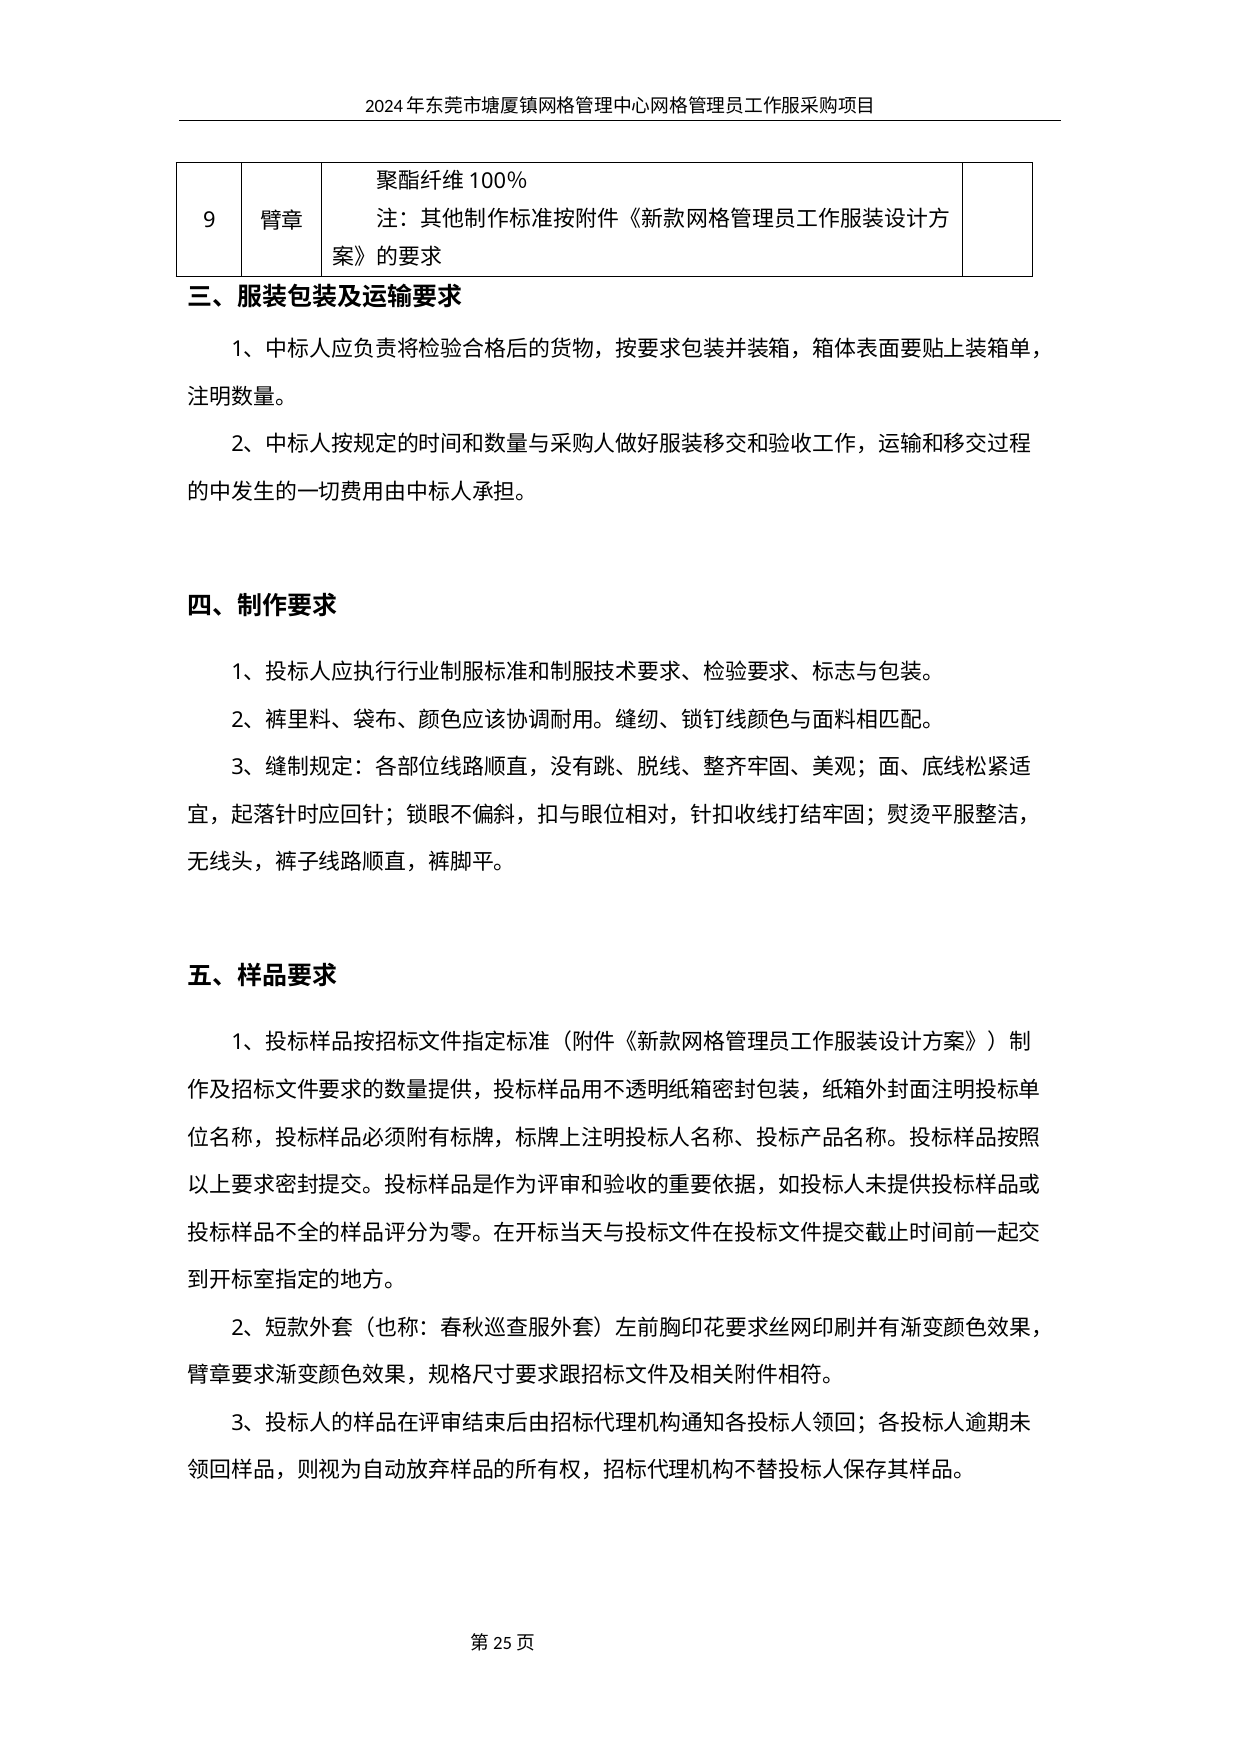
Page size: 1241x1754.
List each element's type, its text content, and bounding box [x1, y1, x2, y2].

table_cell 9 [177, 163, 241, 276]
text 2、中标人按规定的时间和数量与采购人做好服装移交和验收工作，运输和移交过程的中发生的一切费用由中标人承担。 [187, 426, 1053, 506]
table_cell 臂章 [242, 163, 321, 276]
text 2、短款外套（也称：春秋巡查服外套）左前胸印花要求丝网印刷并有渐变颜色效果，臂章要求渐变颜色效果，规格尺寸要求跟招标文件及相关附件相符。 [187, 1309, 1053, 1389]
text 四、制作要求 [187, 571, 1053, 636]
text 3、缝制规定：各部位线路顺直，没有跳、脱线、整齐牢固、美观；面、底线松紧适宜，起落针时应回针；锁眼不偏斜，扣与眼位相对，针扣收线打结牢固；熨烫平服整洁，无线头，裤子线路顺直，裤脚平。 [187, 749, 1053, 876]
table_cell [963, 163, 1032, 276]
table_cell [322, 163, 962, 276]
text 1、投标样品按招标文件指定标准（附件《新款网格管理员工作服装设计方案》）制作及招标文件要求的数量提供，投标样品用不透明纸箱密封包装，纸箱外封面注明投标单位名称，投标样品必须附有标牌，标牌上注明投标人名称、投标产品名称。投标样品按照以上要求密封提交。投标样品是作为评审和验收的重要依据，如投标人未提供投标样品或投标样品不全的样品评分为零。在开标当天与投标文件在投标文件提交截止时间前一起交到开标室指定的地方。 [187, 1024, 1053, 1294]
text 1、中标人应负责将检验合格后的货物，按要求包装并装箱，箱体表面要贴上装箱单，注明数量。 [187, 331, 1053, 410]
text 五、样品要求 [187, 941, 1053, 1006]
text 三、服装包装及运输要求 [187, 277, 1053, 313]
text 2、裤里料、袋布、颜色应该协调耐用。缝纫、锁钉线颜色与面料相匹配。 [187, 702, 1053, 733]
text 1、投标人应执行行业制服标准和制服技术要求、检验要求、标志与包装。 [187, 654, 1053, 686]
text 3、投标人的样品在评审结束后由招标代理机构通知各投标人领回；各投标人逾期未领回样品，则视为自动放弃样品的所有权，招标代理机构不替投标人保存其样品。 [187, 1404, 1053, 1484]
